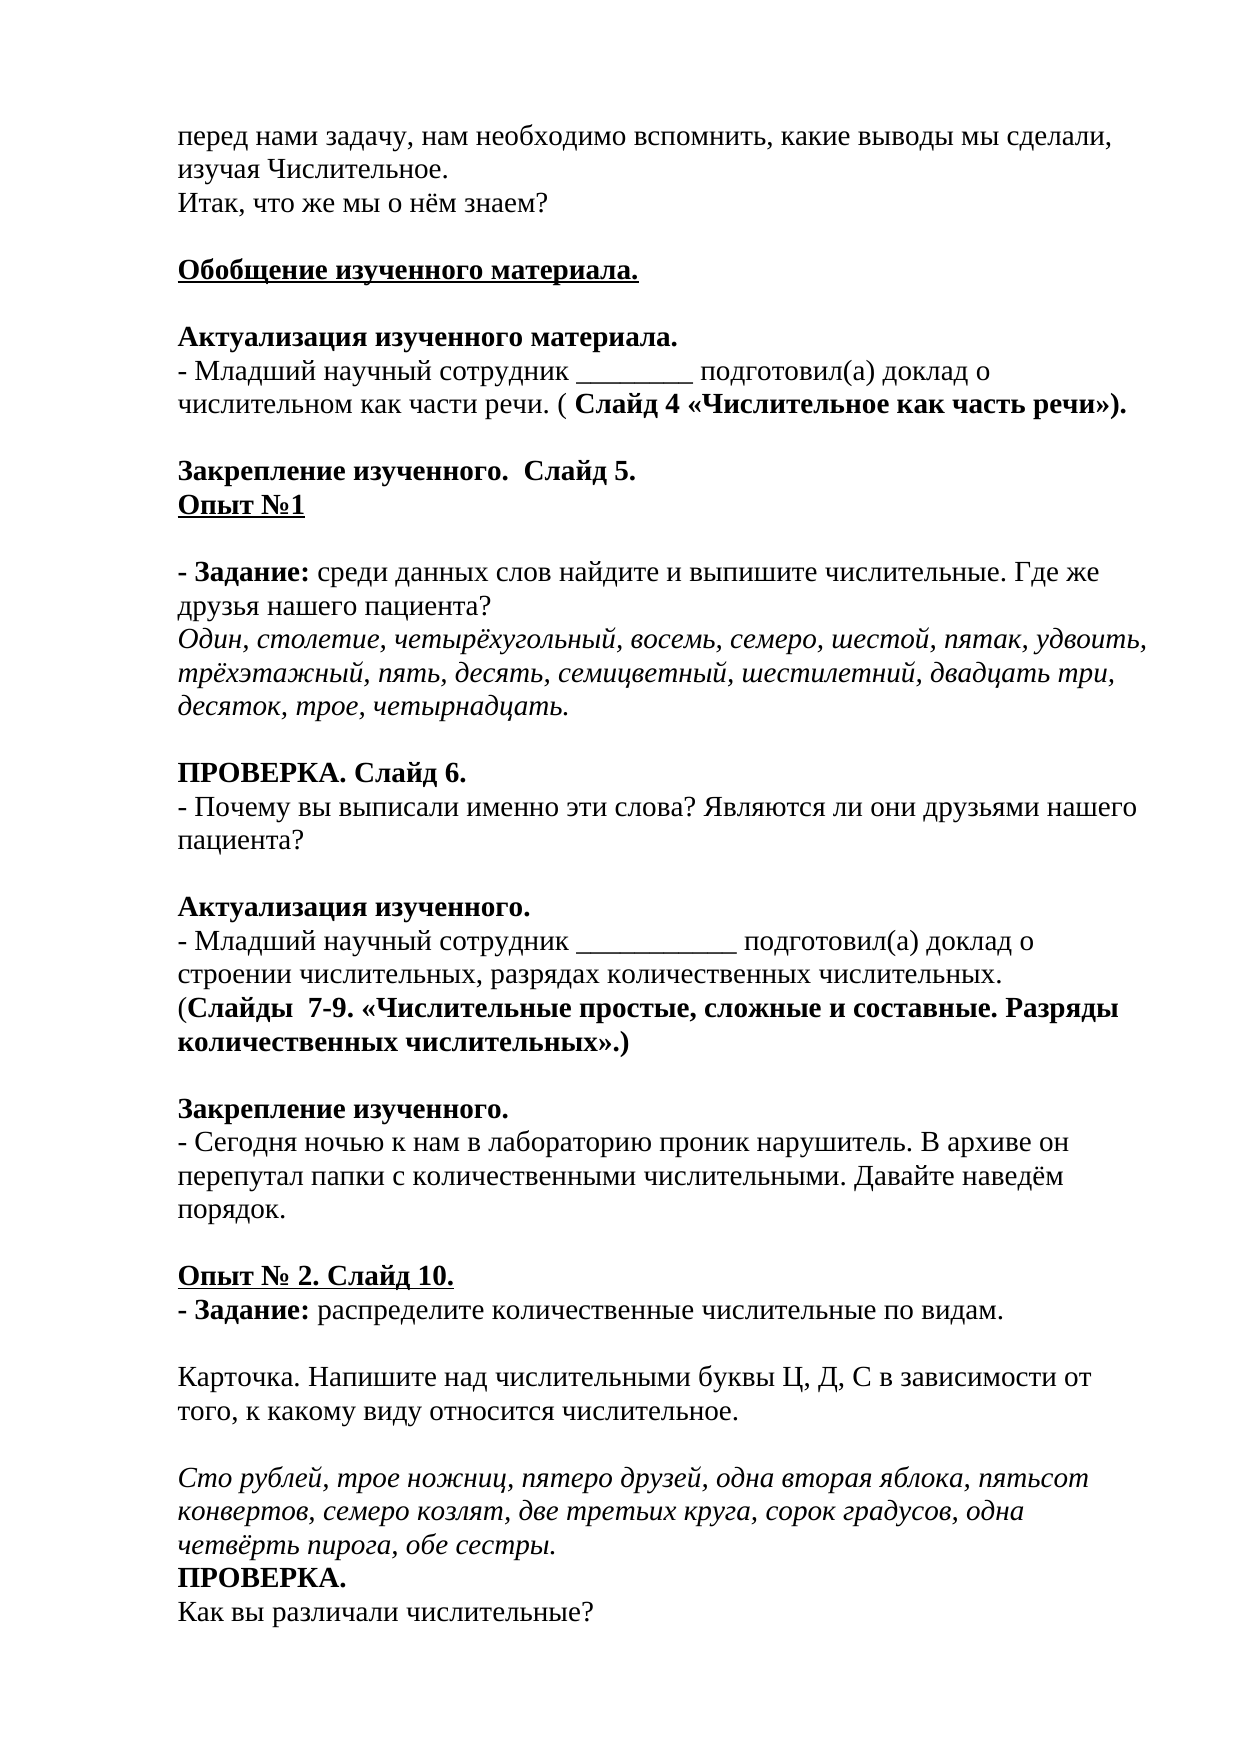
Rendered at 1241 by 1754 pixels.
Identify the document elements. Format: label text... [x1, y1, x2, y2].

text - Задание: среди данных слов найдите и выпишите числительные. Где же друзья нашего пациента? [177, 554, 1152, 621]
text Актуализация изученного материала. [177, 319, 1152, 353]
text - Почему вы выписали именно эти слова? Являются ли они друзьями нашего пациента? [177, 789, 1152, 856]
text Итак, что же мы о нём знаем? [177, 185, 1152, 219]
text Один, столетие, четырёхугольный, восемь, семеро, шестой, пятак, удвоить, трёхэтажный, пять, десять, семицветный, шестилетний, двадцать три, десяток, трое, четырнадцать. [177, 621, 1152, 722]
text Закрепление изученного. [177, 1091, 1152, 1124]
text Закрепление изученного. Слайд 5. [177, 453, 1152, 487]
text Опыт № 2. Слайд 10. [177, 1258, 1152, 1292]
text Как вы различали числительные? [177, 1594, 1152, 1627]
text (Слайды 7-9. «Числительные простые, сложные и составные. Разряды количественных числительных».) [177, 990, 1152, 1057]
text Сто рублей, трое ножниц, пятеро друзей, одна вторая яблока, пятьсот конвертов, семеро козлят, две третьих круга, сорок градусов, одна четвёрть пирога, обе сестры. [177, 1460, 1152, 1560]
text Актуализация изученного. [177, 889, 1152, 923]
text - Младший научный сотрудник ________ подготовил(а) доклад о числительном как части речи. ( Слайд 4 «Числительное как часть речи»). [177, 353, 1152, 420]
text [177, 118, 1152, 185]
text - Задание: распределите количественные числительные по видам. [177, 1292, 1152, 1326]
text Карточка. Напишите над числительными буквы Ц, Д, С в зависимости от того, к какому виду относится числительное. [177, 1359, 1152, 1426]
text - Сегодня ночью к нам в лабораторию проник нарушитель. В архиве он перепутал папки с количественными числительными. Давайте наведём порядок. [177, 1124, 1152, 1225]
text Обобщение изученного материала. [177, 252, 1152, 286]
text ПРОВЕРКА. [177, 1560, 1152, 1594]
text ПРОВЕРКА. Слайд 6. [177, 755, 1152, 789]
text - Младший научный сотрудник ___________ подготовил(а) доклад о строении числительных, разрядах количественных числительных. [177, 923, 1152, 990]
text Опыт №1 [177, 487, 1152, 521]
